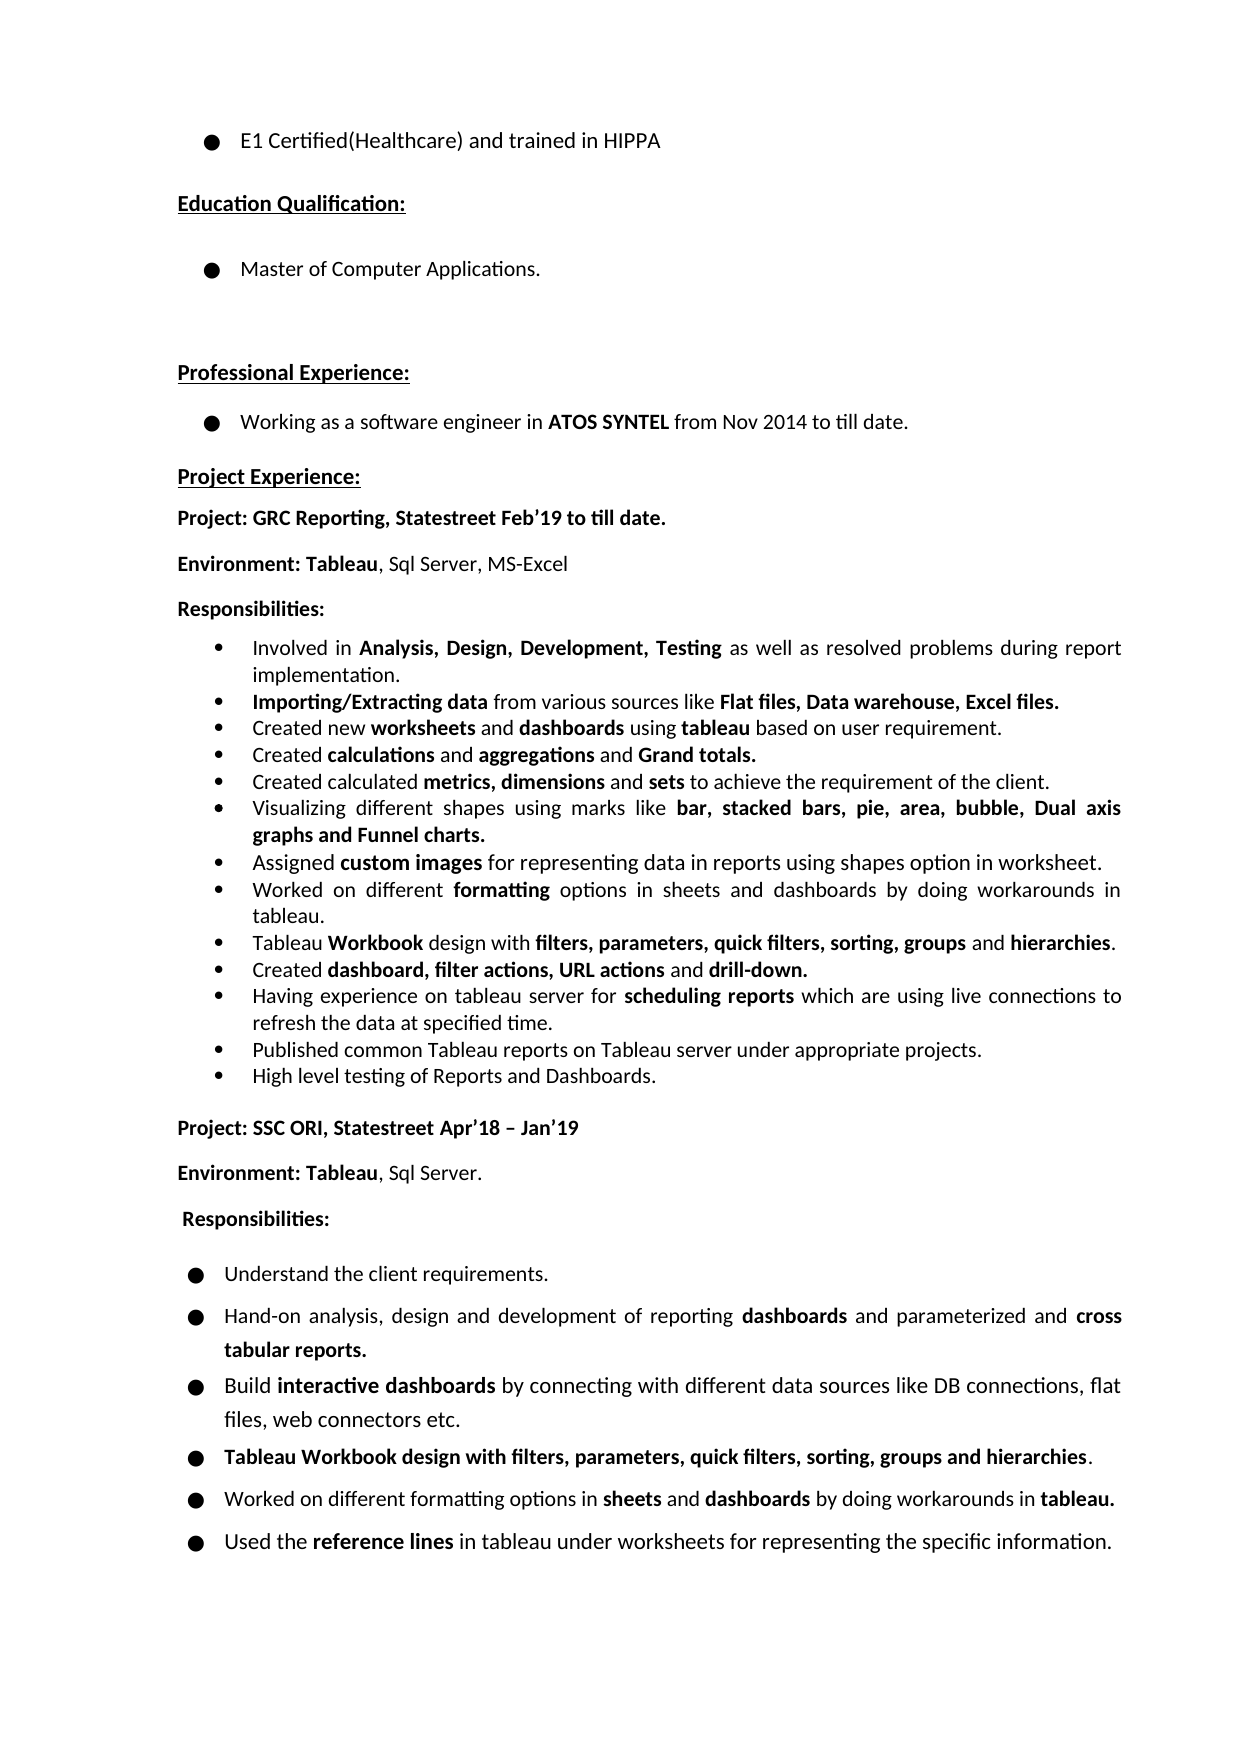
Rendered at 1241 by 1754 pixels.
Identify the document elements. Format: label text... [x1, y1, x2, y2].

list Worked on different formatting options in sheets and dashboards by doing workarounds in tableau. [187, 1476, 1122, 1519]
text Project Experience: [177, 462, 1122, 491]
list Understand the client requirements. [187, 1250, 1122, 1293]
text Environment: Tableau, Sql Server, MS-Excel [177, 550, 1122, 577]
text Responsibilities: [177, 595, 1122, 622]
list Working as a software engineer in ATOS SYNTEL from Nov 2014 to till date. [203, 399, 1122, 442]
list Having experience on tableau server for scheduling reports which are using live connections to refresh the data at specified time. [215, 982, 1122, 1036]
text Education Qualification: [177, 189, 1122, 217]
text Project: SSC ORI, Statestreet Apr’18 – Jan’19 [177, 1114, 1122, 1141]
list Created calculated metrics, dimensions and sets to achieve the requirement of the client. [215, 768, 1122, 794]
list Hand-on analysis, design and development of reporting dashboards and parameterized and cross tabular reports. [187, 1293, 1122, 1362]
list Tableau Workbook design with filters, parameters, quick filters, sorting, groups and hierarchies. [215, 929, 1122, 956]
list Used the reference lines in tableau under worksheets for representing the specific information. [187, 1519, 1122, 1561]
list Published common Tableau reports on Tableau server under appropriate projects. [215, 1036, 1122, 1062]
text Project: GRC Reporting, Statestreet Feb’19 to till date. [177, 504, 1122, 531]
text Environment: Tableau, Sql Server. [177, 1159, 1122, 1186]
list Build interactive dashboards by connecting with different data sources like DB connections, flat files, web connectors etc. [187, 1362, 1122, 1433]
list Tableau Workbook design with filters, parameters, quick filters, sorting, groups and hierarchies. [187, 1433, 1122, 1476]
list Created new worksheets and dashboards using tableau based on user requirement. [215, 714, 1122, 741]
list Master of Computer Applications. [203, 246, 1122, 289]
list High level testing of Reports and Dashboards. [215, 1062, 1122, 1089]
list Involved in Analysis, Design, Development, Testing as well as resolved problems during report implementation. [215, 634, 1122, 688]
list Assigned custom images for representing data in reports using shapes option in worksheet. [215, 848, 1122, 876]
list Created dashboard, filter actions, URL actions and drill-down. [215, 956, 1122, 982]
list Visualizing different shapes using marks like bar, stacked bars, pie, area, bubble, Dual axis graphs and Funnel charts. [215, 794, 1122, 848]
text Professional Experience: [177, 358, 1122, 386]
list E1 Certified(Healthcare) and trained in HIPPA [203, 118, 1122, 161]
list Created calculations and aggregations and Grand totals. [215, 741, 1122, 768]
list Importing/Extracting data from various sources like Flat files, Data warehouse, Excel files. [215, 688, 1122, 714]
list Worked on different formatting options in sheets and dashboards by doing workarounds in tableau. [215, 876, 1122, 929]
text Responsibilities: [177, 1205, 1122, 1232]
